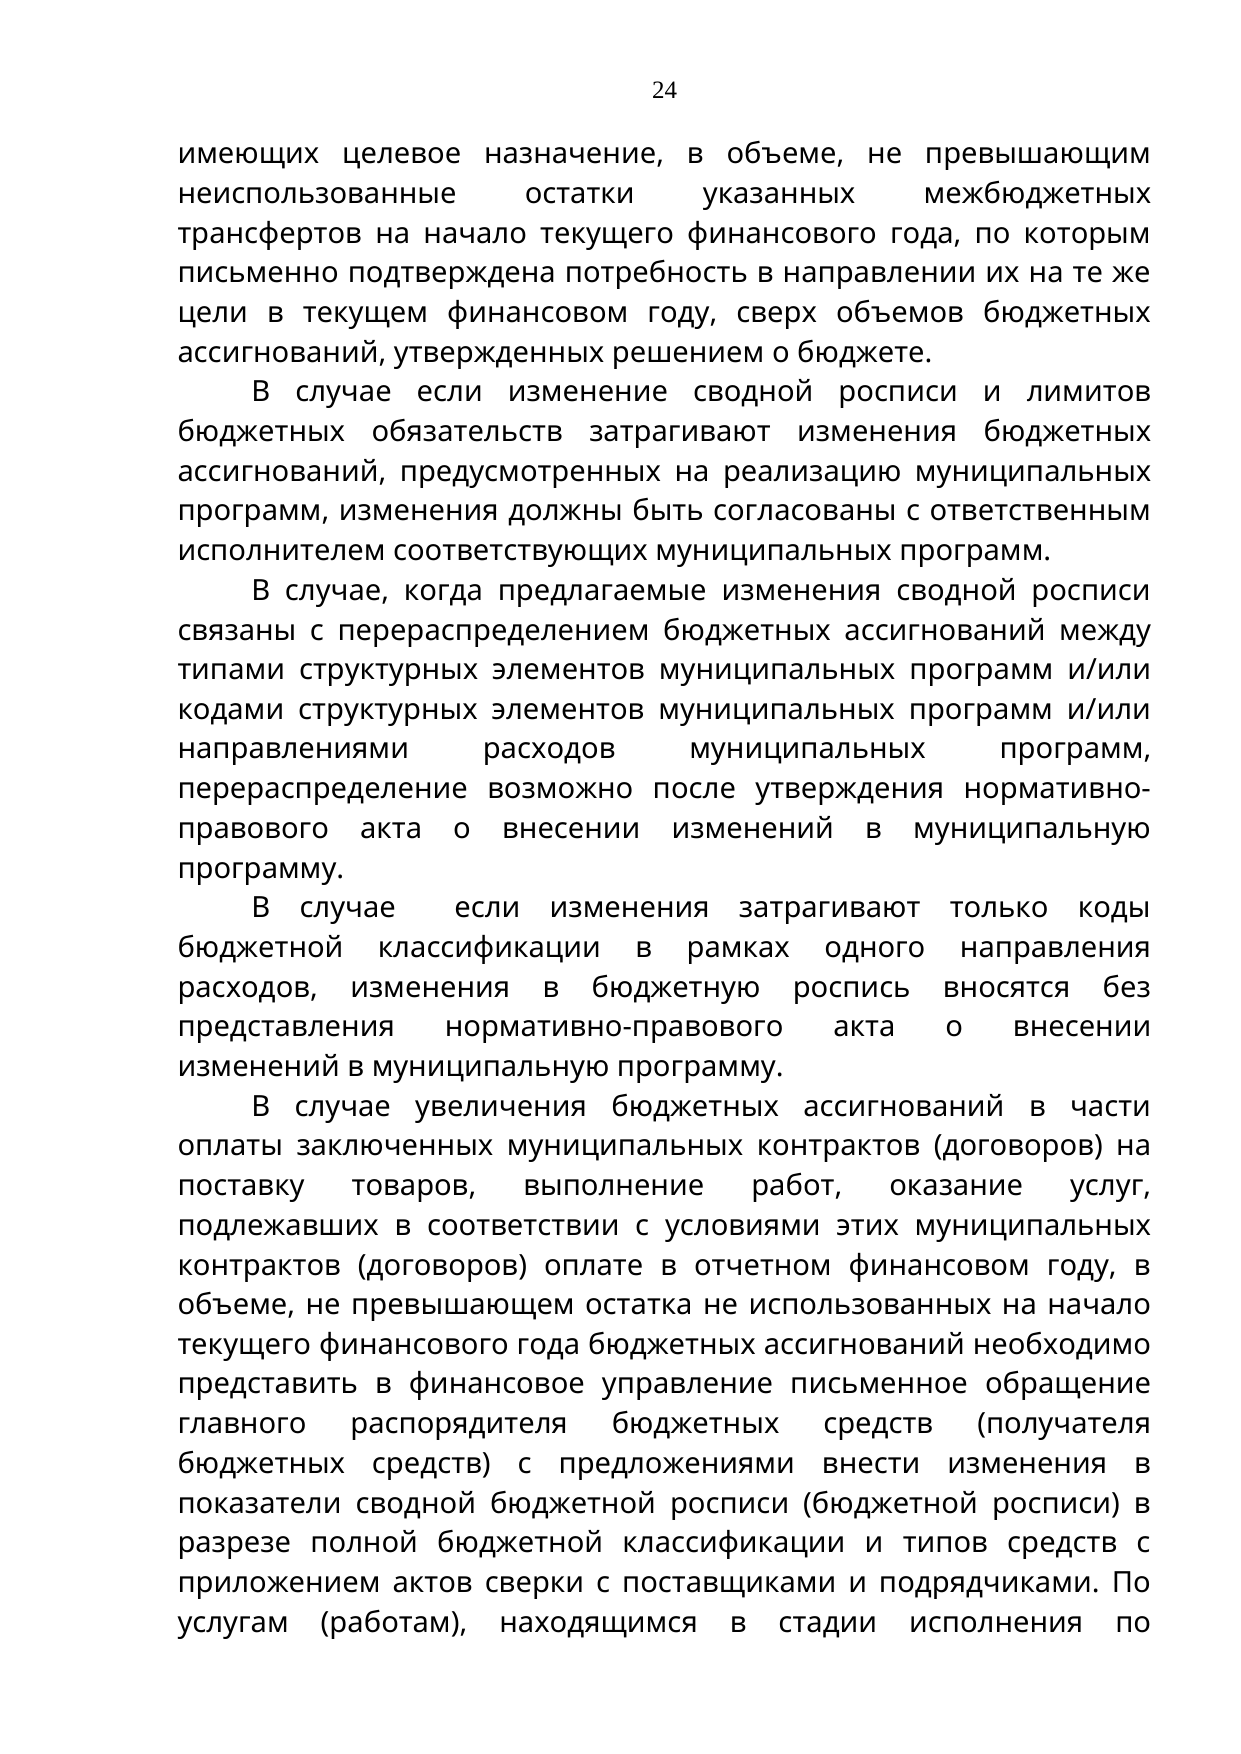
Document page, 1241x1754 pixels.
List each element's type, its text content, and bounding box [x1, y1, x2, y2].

text В случае, когда предлагаемые изменения сводной росписи связаны с перераспределением бюджетных ассигнований между типами структурных элементов муниципальных программ и/или кодами структурных элементов муниципальных программ и/или направлениями расходов муниципальных программ, перераспределение возможно после утверждения нормативно-правового акта о внесении изменений в муниципальную программу. [177, 569, 1152, 887]
text В случае если изменения затрагивают только коды бюджетной классификации в рамках одного направления расходов, изменения в бюджетную роспись вносятся без представления нормативно-правового акта о внесении изменений в муниципальную программу. [177, 887, 1152, 1085]
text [177, 1085, 1152, 1641]
text В случае если изменение сводной росписи и лимитов бюджетных обязательств затрагивают изменения бюджетных ассигнований, предусмотренных на реализацию муниципальных программ, изменения должны быть согласованы с ответственным исполнителем соответствующих муниципальных программ. [177, 371, 1152, 569]
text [177, 132, 1152, 371]
